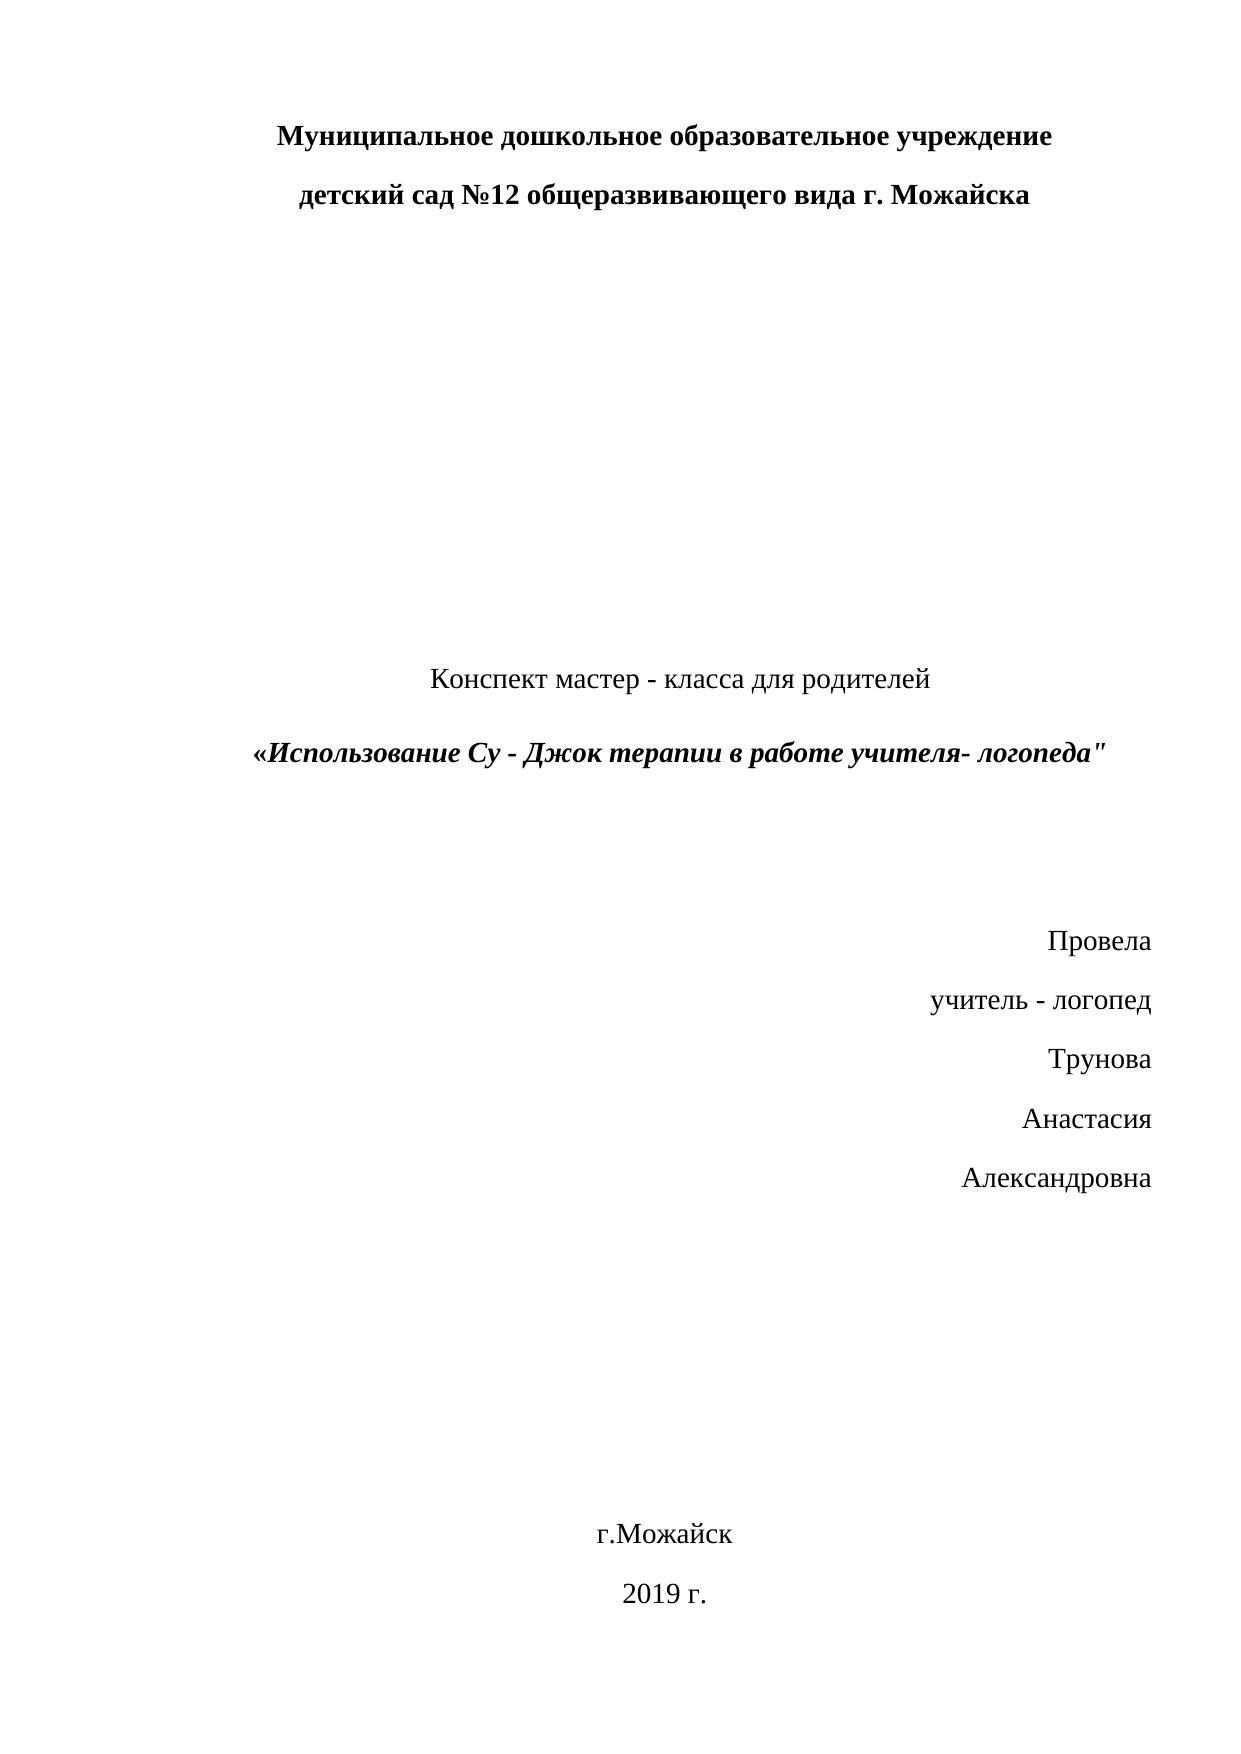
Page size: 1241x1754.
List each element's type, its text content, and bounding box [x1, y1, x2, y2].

text «Использование Су - Джок терапии в работе учителя- логопеда" [177, 735, 1152, 768]
text Анастасия [177, 1101, 1152, 1134]
text Провела [177, 923, 1152, 956]
text 2019 г. [177, 1576, 1152, 1609]
text Муниципальное дошкольное образовательное учреждение [177, 118, 1152, 152]
text Александровна [177, 1160, 1152, 1194]
text г.Можайск [177, 1517, 1152, 1550]
text детский сад №12 общеразвивающего вида г. Можайска [177, 177, 1152, 211]
text Трунова [177, 1042, 1152, 1075]
text Конспект мастер - класса для родителей [177, 661, 1152, 694]
text учитель - логопед [177, 982, 1152, 1016]
